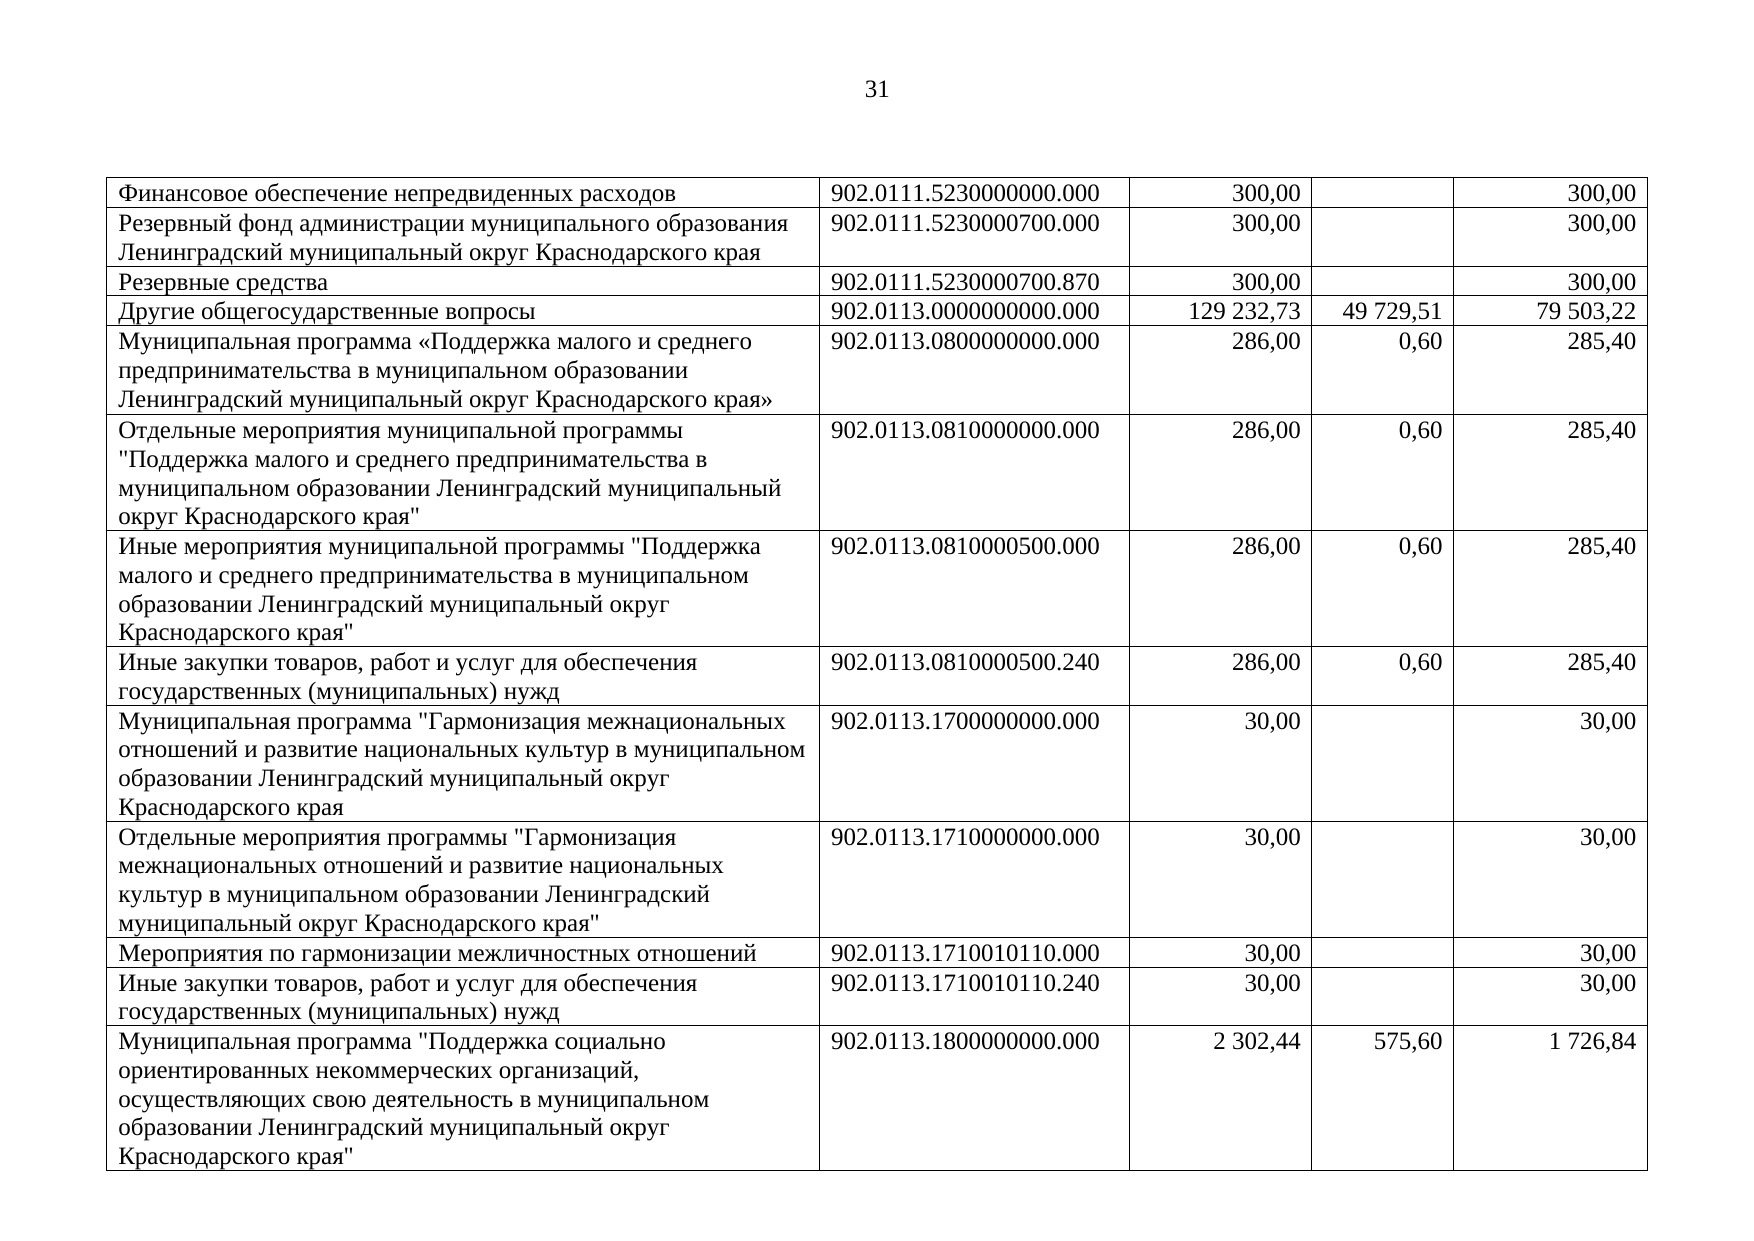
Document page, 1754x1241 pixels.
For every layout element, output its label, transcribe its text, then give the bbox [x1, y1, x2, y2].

table_cell 30,00 [1130, 706, 1311, 821]
table_cell 300,00 [1130, 178, 1311, 207]
table_cell 0,60 [1312, 326, 1453, 414]
table_cell [1312, 178, 1453, 207]
table_cell 902.0111.5230000700.000 [820, 208, 1129, 266]
table_cell [1312, 706, 1453, 821]
table_cell Иные закупки товаров, работ и услуг для обеспечения государственных (муниципальных) нужд [107, 647, 819, 705]
table_cell 902.0113.1710010110.000 [820, 938, 1129, 967]
table_cell Иные мероприятия муниципальной программы "Поддержка малого и среднего предпринимательства в муниципальном образовании Ленинградский муниципальный округ Краснодарского края" [107, 531, 819, 646]
table_cell 30,00 [1454, 706, 1647, 821]
table_cell 286,00 [1130, 326, 1311, 414]
table_cell 30,00 [1130, 822, 1311, 937]
table_cell 286,00 [1130, 531, 1311, 646]
table_cell 902.0113.0000000000.000 [820, 296, 1129, 325]
table_cell 300,00 [1454, 267, 1647, 295]
table_cell [1312, 267, 1453, 295]
table_cell 902.0113.0810000000.000 [820, 415, 1129, 530]
table_cell 1 726,84 [1454, 1026, 1647, 1170]
table_cell 285,40 [1454, 326, 1647, 414]
table_cell 30,00 [1130, 938, 1311, 967]
table_cell [1312, 208, 1453, 266]
table_cell [1312, 822, 1453, 937]
table_cell 902.0113.0810000500.240 [820, 647, 1129, 705]
table_cell 902.0113.1700000000.000 [820, 706, 1129, 821]
table_cell 285,40 [1454, 647, 1647, 705]
table_cell Резервные средства [107, 267, 819, 295]
table_cell 902.0111.5230000000.000 [820, 178, 1129, 207]
table_cell 30,00 [1454, 968, 1647, 1025]
table_cell Отдельные мероприятия муниципальной программы "Поддержка малого и среднего предпринимательства в муниципальном образовании Ленинградский муниципальный округ Краснодарского края" [107, 415, 819, 530]
table_cell 285,40 [1454, 531, 1647, 646]
table_cell Иные закупки товаров, работ и услуг для обеспечения государственных (муниципальных) нужд [107, 968, 819, 1025]
table_cell 2 302,44 [1130, 1026, 1311, 1170]
table_cell [1312, 938, 1453, 967]
table_cell Муниципальная программа «Поддержка малого и среднего предпринимательства в муниципальном образовании Ленинградский муниципальный округ Краснодарского края» [107, 326, 819, 414]
table_cell 300,00 [1130, 267, 1311, 295]
table_cell 902.0111.5230000700.870 [820, 267, 1129, 295]
table_cell 902.0113.1710000000.000 [820, 822, 1129, 937]
table_cell Отдельные мероприятия программы "Гармонизация межнациональных отношений и развитие национальных культур в муниципальном образовании Ленинградский муниципальный округ Краснодарского края" [107, 822, 819, 937]
table_cell 30,00 [1454, 822, 1647, 937]
table_cell 30,00 [1454, 938, 1647, 967]
table_cell Финансовое обеспечение непредвиденных расходов [107, 178, 819, 207]
table_cell 0,60 [1312, 415, 1453, 530]
table_cell 129 232,73 [1130, 296, 1311, 325]
table_cell 902.0113.0810000500.000 [820, 531, 1129, 646]
table_cell 49 729,51 [1312, 296, 1453, 325]
table_cell 902.0113.1800000000.000 [820, 1026, 1129, 1170]
table_cell 575,60 [1312, 1026, 1453, 1170]
table_cell 902.0113.0800000000.000 [820, 326, 1129, 414]
table_cell 0,60 [1312, 531, 1453, 646]
table_cell 286,00 [1130, 647, 1311, 705]
table_cell Муниципальная программа "Гармонизация межнациональных отношений и развитие национальных культур в муниципальном образовании Ленинградский муниципальный округ Краснодарского края [107, 706, 819, 821]
table_cell [1312, 968, 1453, 1025]
table_cell 300,00 [1454, 178, 1647, 207]
table_cell 285,40 [1454, 415, 1647, 530]
table_cell 286,00 [1130, 415, 1311, 530]
table_cell Другие общегосударственные вопросы [107, 296, 819, 325]
table_cell Мероприятия по гармонизации межличностных отношений [107, 938, 819, 967]
table_cell 79 503,22 [1454, 296, 1647, 325]
table_cell 300,00 [1454, 208, 1647, 266]
table_cell 30,00 [1130, 968, 1311, 1025]
table_cell Резервный фонд администрации муниципального образования Ленинградский муниципальный округ Краснодарского края [107, 208, 819, 266]
table_cell 902.0113.1710010110.240 [820, 968, 1129, 1025]
table_cell Муниципальная программа "Поддержка социально ориентированных некоммерческих организаций, осуществляющих свою деятельность в муниципальном образовании Ленинградский муниципальный округ Краснодарского края" [107, 1026, 819, 1170]
table_cell 300,00 [1130, 208, 1311, 266]
table_cell 0,60 [1312, 647, 1453, 705]
